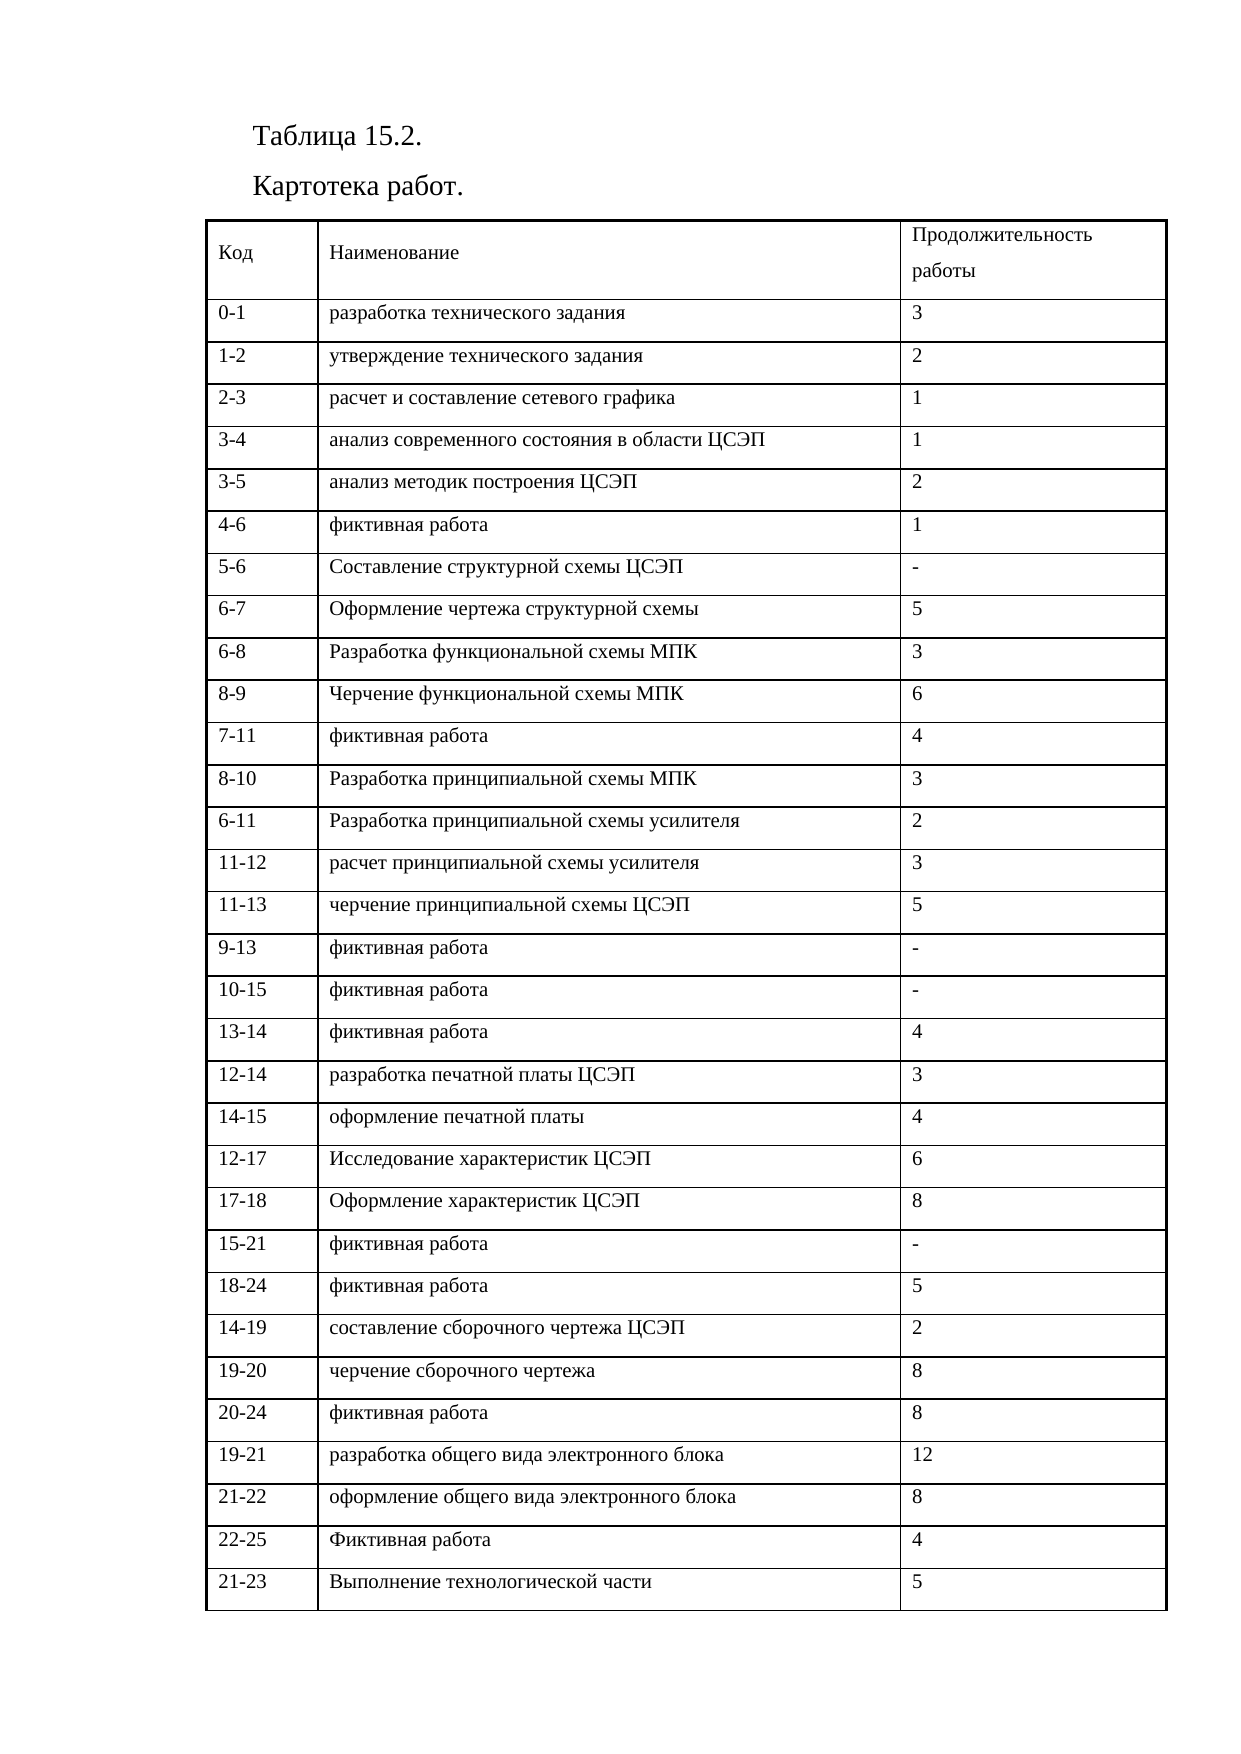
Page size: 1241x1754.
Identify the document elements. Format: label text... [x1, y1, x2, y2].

table_cell Оформление характеристик ЦСЭП [319, 1188, 900, 1229]
table_cell 8 [901, 1358, 1165, 1398]
table_cell 3-5 [208, 470, 317, 510]
table_cell 9-13 [208, 935, 317, 975]
table_cell черчение сборочного чертежа [319, 1358, 900, 1398]
table_cell 8 [901, 1188, 1165, 1229]
table_cell 3 [901, 300, 1165, 341]
table_cell 1 [901, 385, 1165, 426]
table_cell 1 [901, 512, 1165, 552]
table_cell Выполнение технологической части [319, 1569, 900, 1610]
table_cell Фиктивная работа [319, 1527, 900, 1567]
table_cell 19-21 [208, 1442, 317, 1483]
table_cell 3-4 [208, 427, 317, 468]
table_cell Составление структурной схемы ЦСЭП [319, 554, 900, 595]
table_cell 2 [901, 1315, 1165, 1356]
table_cell 4-6 [208, 512, 317, 552]
table_cell 6-8 [208, 639, 317, 679]
table_cell 4 [901, 723, 1165, 764]
table_cell 4 [901, 1104, 1165, 1144]
table_cell 10-15 [208, 977, 317, 1018]
table_cell 19-20 [208, 1358, 317, 1398]
table_cell - [901, 1231, 1165, 1271]
table_cell 21-22 [208, 1485, 317, 1525]
table_cell 8 [901, 1400, 1165, 1441]
table_cell 8-9 [208, 681, 317, 722]
table_cell 2 [901, 808, 1165, 848]
table_cell разработка печатной платы ЦСЭП [319, 1062, 900, 1102]
table_cell 20-24 [208, 1400, 317, 1441]
table_cell фиктивная работа [319, 1400, 900, 1441]
table_cell черчение принципиальной схемы ЦСЭП [319, 892, 900, 933]
table_cell фиктивная работа [319, 723, 900, 764]
table_cell 1-2 [208, 343, 317, 383]
table_cell 3 [901, 1062, 1165, 1102]
table_cell разработка общего вида электронного блока [319, 1442, 900, 1483]
table_cell 3 [901, 850, 1165, 891]
table_cell 12-14 [208, 1062, 317, 1102]
table_cell 6-11 [208, 808, 317, 848]
table_cell 5 [901, 596, 1165, 637]
table_cell 22-25 [208, 1527, 317, 1567]
table_cell 4 [901, 1019, 1165, 1060]
table_cell оформление общего вида электронного блока [319, 1485, 900, 1525]
table_cell 6 [901, 681, 1165, 722]
table_cell 2 [901, 343, 1165, 383]
table_cell фиктивная работа [319, 512, 900, 552]
table_cell 7-11 [208, 723, 317, 764]
table_cell 3 [901, 766, 1165, 806]
text Таблица 15.2. [177, 118, 1152, 152]
text Картотека работ. [177, 168, 1152, 202]
table_cell разработка технического задания [319, 300, 900, 341]
table_cell расчет и составление сетевого графика [319, 385, 900, 426]
table_cell 18-24 [208, 1273, 317, 1314]
table_cell Разработка функциональной схемы МПК [319, 639, 900, 679]
table_cell 6-7 [208, 596, 317, 637]
table_cell 0-1 [208, 300, 317, 341]
table_cell 15-21 [208, 1231, 317, 1271]
table_cell 5 [901, 1273, 1165, 1314]
table_cell Разработка принципиальной схемы МПК [319, 766, 900, 806]
table_cell фиктивная работа [319, 1019, 900, 1060]
table_cell фиктивная работа [319, 977, 900, 1018]
table_cell 6 [901, 1146, 1165, 1187]
table_cell 2-3 [208, 385, 317, 426]
table_cell - [901, 935, 1165, 975]
table_cell 4 [901, 1527, 1165, 1567]
table_cell Разработка принципиальной схемы усилителя [319, 808, 900, 848]
table_header Код [208, 222, 317, 299]
table_cell оформление печатной платы [319, 1104, 900, 1144]
table_cell анализ методик построения ЦСЭП [319, 470, 900, 510]
table_cell 1 [901, 427, 1165, 468]
table_cell 5 [901, 892, 1165, 933]
table_cell фиктивная работа [319, 935, 900, 975]
table_cell 12-17 [208, 1146, 317, 1187]
table_cell 2 [901, 470, 1165, 510]
table_cell 12 [901, 1442, 1165, 1483]
table_cell 17-18 [208, 1188, 317, 1229]
table_cell 3 [901, 639, 1165, 679]
table_cell 5 [901, 1569, 1165, 1610]
table_cell 14-15 [208, 1104, 317, 1144]
table_cell 8 [901, 1485, 1165, 1525]
table_cell 5-6 [208, 554, 317, 595]
table_cell - [901, 554, 1165, 595]
table_cell анализ современного состояния в области ЦСЭП [319, 427, 900, 468]
table_header Наименование [319, 222, 900, 299]
table_cell 13-14 [208, 1019, 317, 1060]
table_cell Исследование характеристик ЦСЭП [319, 1146, 900, 1187]
table_cell 11-12 [208, 850, 317, 891]
table_cell фиктивная работа [319, 1273, 900, 1314]
table_cell 21-23 [208, 1569, 317, 1610]
table_cell Оформление чертежа структурной схемы [319, 596, 900, 637]
table_cell утверждение технического задания [319, 343, 900, 383]
table_cell Черчение функциональной схемы МПК [319, 681, 900, 722]
table_cell 8-10 [208, 766, 317, 806]
table_cell - [901, 977, 1165, 1018]
table_cell 11-13 [208, 892, 317, 933]
table_cell фиктивная работа [319, 1231, 900, 1271]
table_cell расчет принципиальной схемы усилителя [319, 850, 900, 891]
table_cell 14-19 [208, 1315, 317, 1356]
table_cell составление сборочного чертежа ЦСЭП [319, 1315, 900, 1356]
table_header Продолжительность работы [901, 222, 1165, 299]
